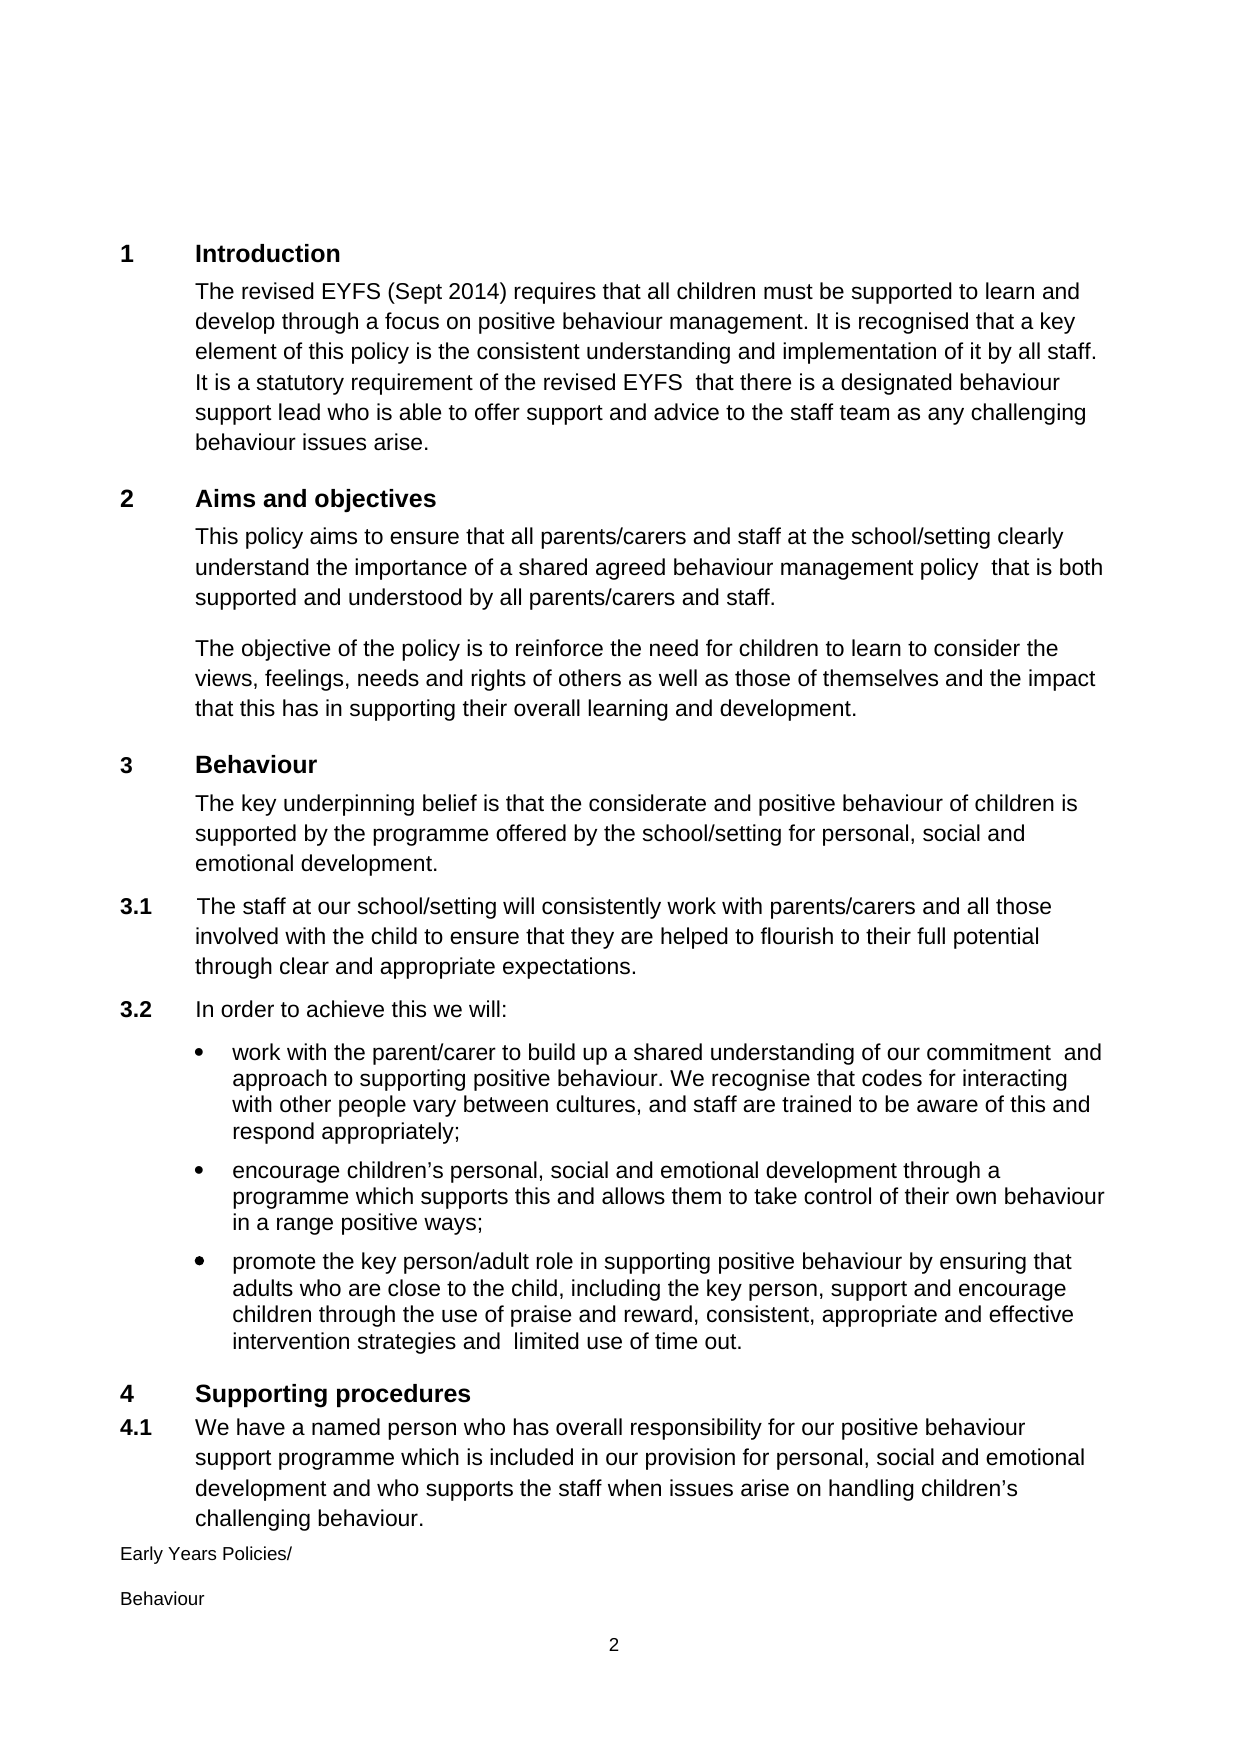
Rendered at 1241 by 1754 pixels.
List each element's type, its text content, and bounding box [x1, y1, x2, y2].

text This policy aims to ensure that all parents/carers and staff at the school/setting clearly understand the importance of a shared agreed behaviour management policy that is both supported and understood by all parents/carers and staff. [195, 523, 1107, 610]
list work with the parent/carer to build up a shared understanding of our commitment and approach to supporting positive behaviour. We recognise that codes for interacting with other people vary between cultures, and staff are trained to be aware of this and respond appropriately; [195, 1039, 1107, 1144]
text 3.1 The staff at our school/setting will consistently work with parents/carers and all those involved with the child to ensure that they are helped to flourish to their full potential through clear and appropriate expectations. [120, 893, 1107, 979]
text 3 Behaviour [120, 750, 1107, 779]
text The objective of the policy is to reinforce the need for children to learn to consider the views, feelings, needs and rights of others as well as those of themselves and the impact that this has in supporting their overall learning and development. [120, 635, 1107, 722]
subtitle 1 Introduction [120, 238, 1107, 267]
text The revised EYFS (Sept 2014) requires that all children must be supported to learn and develop through a focus on positive behaviour management. It is recognised that a key element of this policy is the consistent understanding and implementation of it by all staff. It is a statutory requirement of the revised EYFS that there is a designated behaviour support lead who is able to offer support and advice to the staff team as any challenging behaviour issues arise. [195, 278, 1107, 455]
text 4.1 We have a named person who has overall responsibility for our positive behaviour support programme which is included in our provision for personal, social and emotional development and who supports the staff when issues arise on handling children’s challenging behaviour. [120, 1414, 1107, 1531]
list 4 Supporting procedures [120, 1379, 1107, 1408]
list In order to achieve this we will: [120, 996, 1107, 1022]
list encourage children’s personal, social and emotional development through a programme which supports this and allows them to take control of their own behaviour in a range positive ways; [195, 1157, 1107, 1236]
text The key underpinning belief is that the considerate and positive behaviour of children is supported by the programme offered by the school/setting for personal, social and emotional development. [195, 790, 1107, 876]
list promote the key person/adult role in supporting positive behaviour by ensuring that adults who are close to the child, including the key person, support and encourage children through the use of praise and reward, consistent, appropriate and effective intervention strategies and limited use of time out. [195, 1248, 1107, 1354]
subtitle 2 Aims and objectives [120, 484, 1107, 513]
